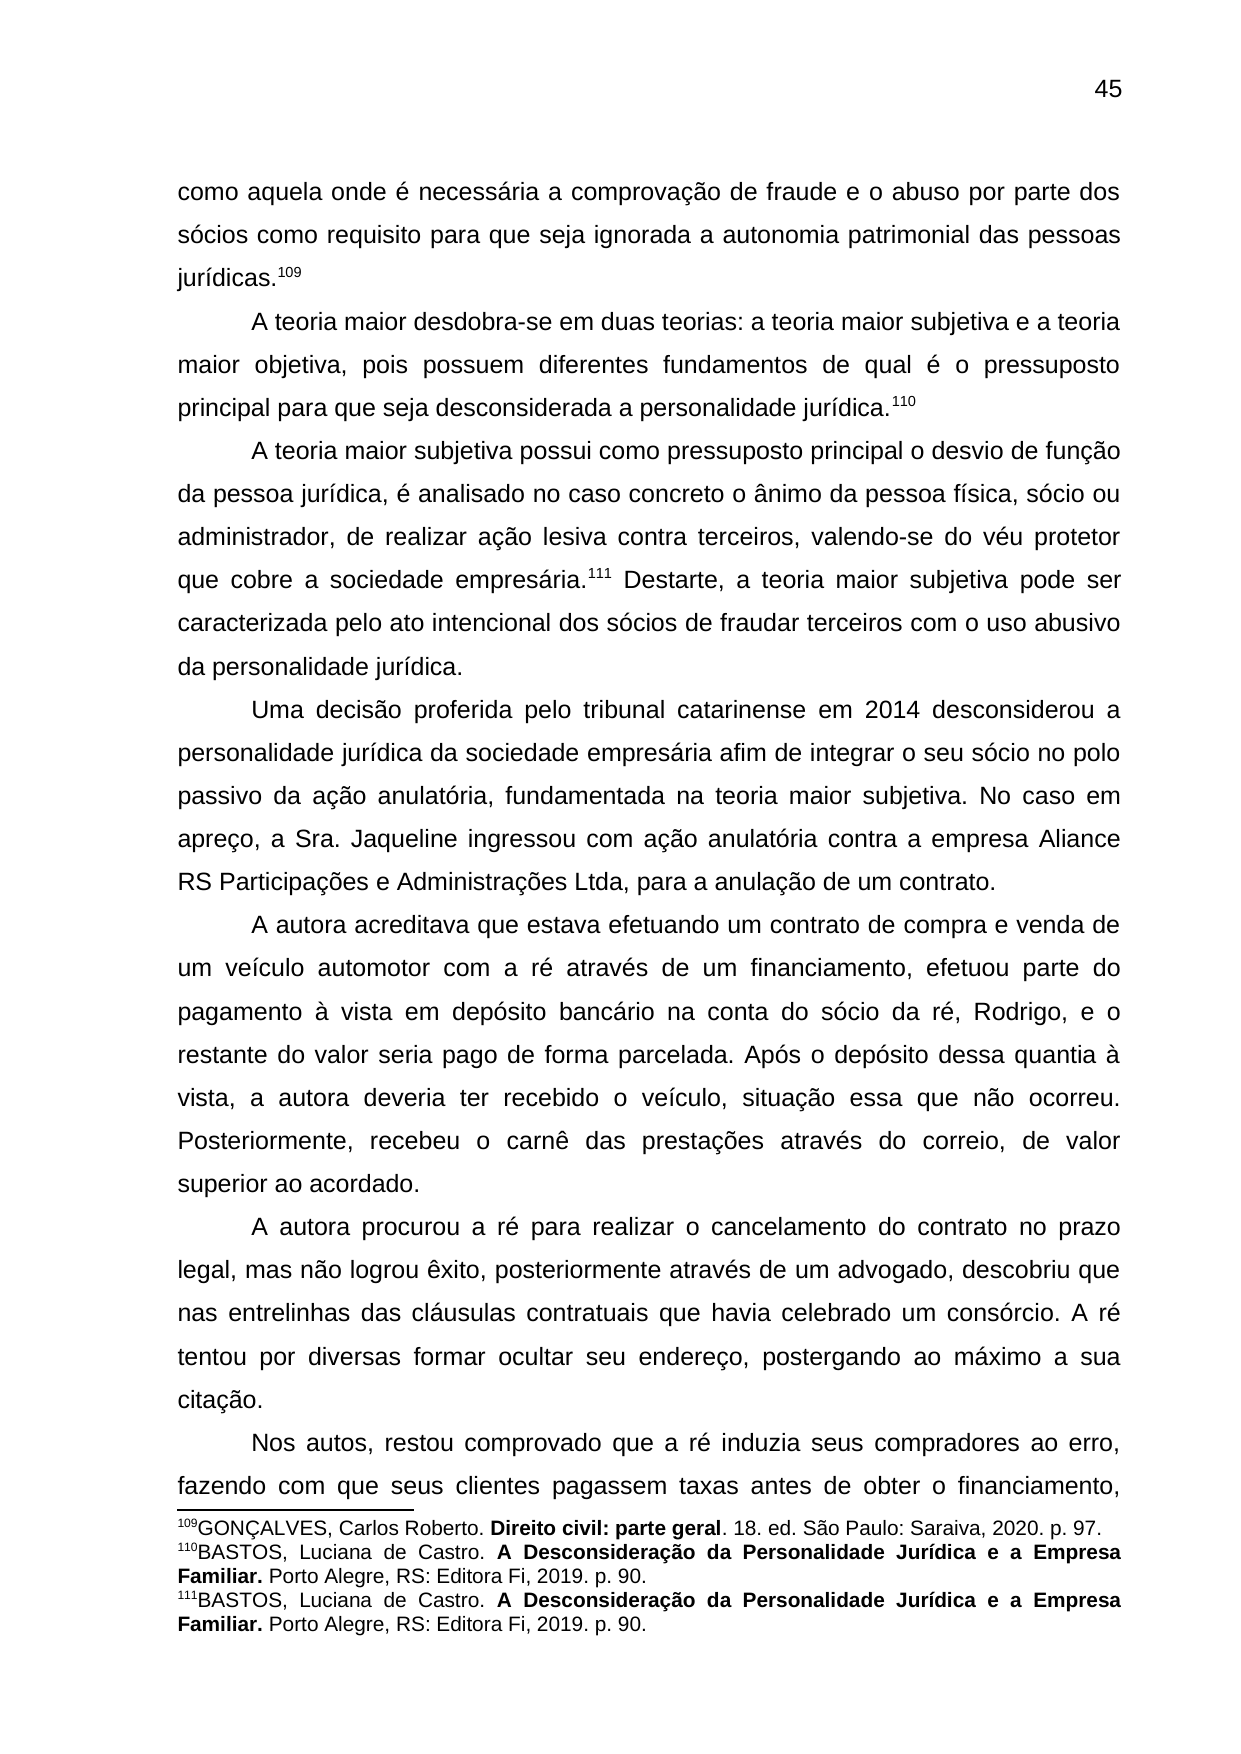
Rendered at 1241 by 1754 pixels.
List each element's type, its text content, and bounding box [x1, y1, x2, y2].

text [177, 1428, 1122, 1500]
text Por sua vez, na teoria maior “não basta o descumprimento de uma obrigação por parte da pessoa jurídica, é necessário que tal descumprimento decorra do desvirtuamento da sua função”. Assim sendo, a teoria maior pode ser definida como aquela onde é necessária a comprovação de fraude e o abuso por parte dos sócios como requisito para que seja ignorada a autonomia patrimonial das pessoas jurídicas. [177, 177, 1122, 292]
text A teoria maior subjetiva possui como pressuposto principal o desvio de função da pessoa jurídica, é analisado no caso concreto o ânimo da pessoa física, sócio ou administrador, de realizar ação lesiva contra terceiros, valendo-se do véu protetor que cobre a sociedade empresária. Destarte, a teoria maior subjetiva pode ser caracterizada pelo ato intencional dos sócios de fraudar terceiros com o uso abusivo da personalidade jurídica. [177, 436, 1122, 680]
text A teoria maior desdobra-se em duas teorias: a teoria maior subjetiva e a teoria maior objetiva, pois possuem diferentes fundamentos de qual é o pressuposto principal para que seja desconsiderada a personalidade jurídica. [177, 307, 1122, 422]
text A autora procurou a ré para realizar o cancelamento do contrato no prazo legal, mas não logrou êxito, posteriormente através de um advogado, descobriu que nas entrelinhas das cláusulas contratuais que havia celebrado um consórcio. A ré tentou por diversas formar ocultar seu endereço, postergando ao máximo a sua citação. [177, 1212, 1122, 1413]
text Uma decisão proferida pelo tribunal catarinense em 2014 desconsiderou a personalidade jurídica da sociedade empresária afim de integrar o seu sócio no polo passivo da ação anulatória, fundamentada na teoria maior subjetiva. No caso em apreço, a Sra. Jaqueline ingressou com ação anulatória contra a empresa Aliance RS Participações e Administrações Ltda, para a anulação de um contrato. [177, 695, 1122, 896]
text A autora acreditava que estava efetuando um contrato de compra e venda de um veículo automotor com a ré através de um financiamento, efetuou parte do pagamento à vista em depósito bancário na conta do sócio da ré, Rodrigo, e o restante do valor seria pago de forma parcelada. Após o depósito dessa quantia à vista, a autora deveria ter recebido o veículo, situação essa que não ocorreu. Posteriormente, recebeu o carnê das prestações através do correio, de valor superior ao acordado. [177, 910, 1122, 1198]
